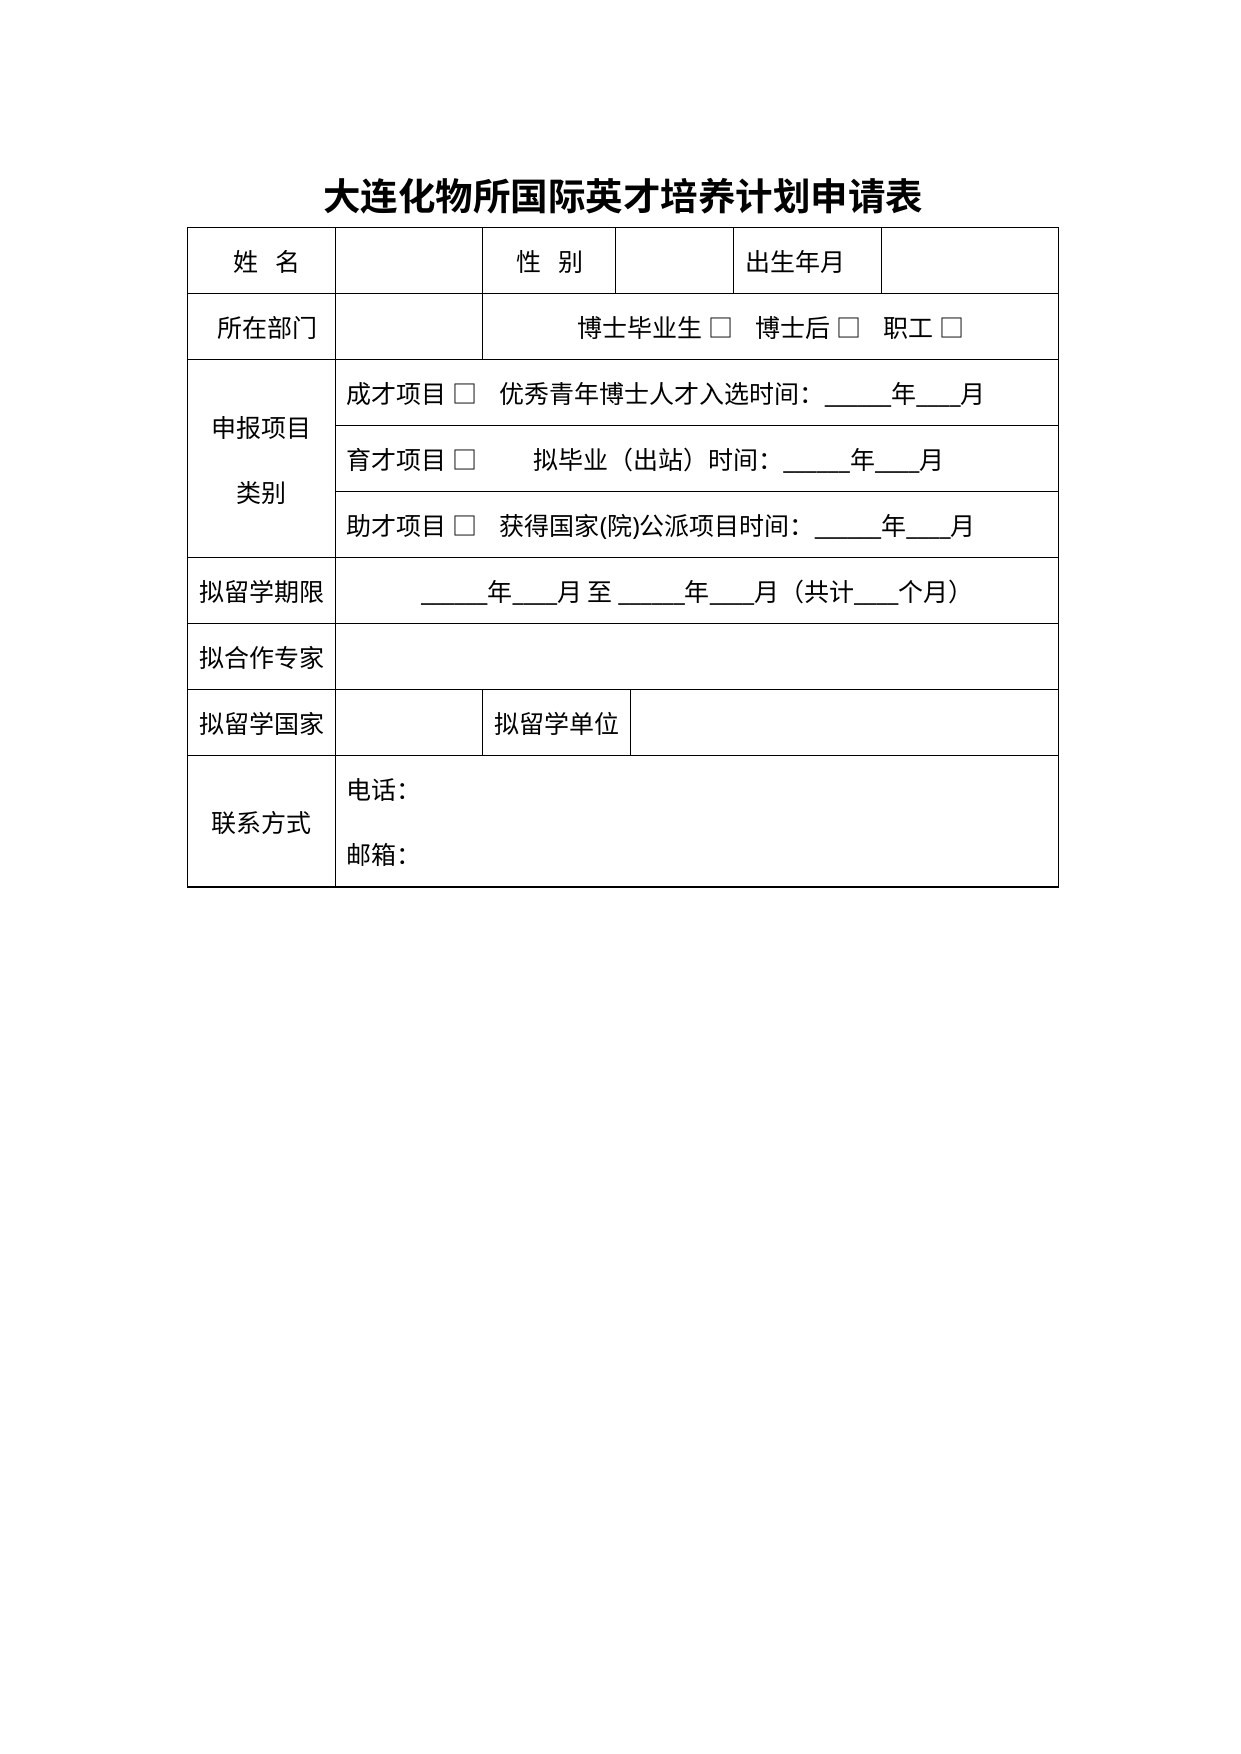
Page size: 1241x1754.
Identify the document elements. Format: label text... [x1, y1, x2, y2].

table_cell 拟留学国家 [188, 690, 335, 755]
table_cell 博士毕业生 □ 博士后 □ 职工 □ [483, 294, 1058, 359]
table_header [882, 228, 1058, 293]
table_cell 电话： 邮箱： [336, 756, 1058, 886]
table_cell 助才项目 □ 获得国家(院)公派项目时间：______年____月 [336, 492, 1058, 557]
table_header 性 别 [483, 228, 615, 293]
table_header [336, 228, 482, 293]
table_cell 联系方式 [188, 756, 335, 886]
table_cell 申报项目 类别 [188, 360, 335, 557]
table_cell 拟留学期限 [188, 558, 335, 623]
table_cell 拟合作专家 [188, 624, 335, 689]
text 大连化物所国际英才培养计划申请表 [187, 162, 1059, 227]
table_cell 成才项目 □ 优秀青年博士人才入选时间：______年____月 [336, 360, 1058, 425]
table_cell 拟留学单位 [483, 690, 630, 755]
table_cell [336, 294, 482, 359]
table_cell [631, 690, 1058, 755]
table_cell [336, 624, 1058, 689]
table_header [616, 228, 733, 293]
table_cell 所在部门 [188, 294, 335, 359]
table_header 姓 名 [188, 228, 335, 293]
table_cell 育才项目 □ 拟毕业（出站）时间：______年____月 [336, 426, 1058, 491]
table_cell [336, 690, 482, 755]
table_cell ______年____月 至 ______年____月（共计____个月） [336, 558, 1058, 623]
table_header 出生年月 [734, 228, 881, 293]
